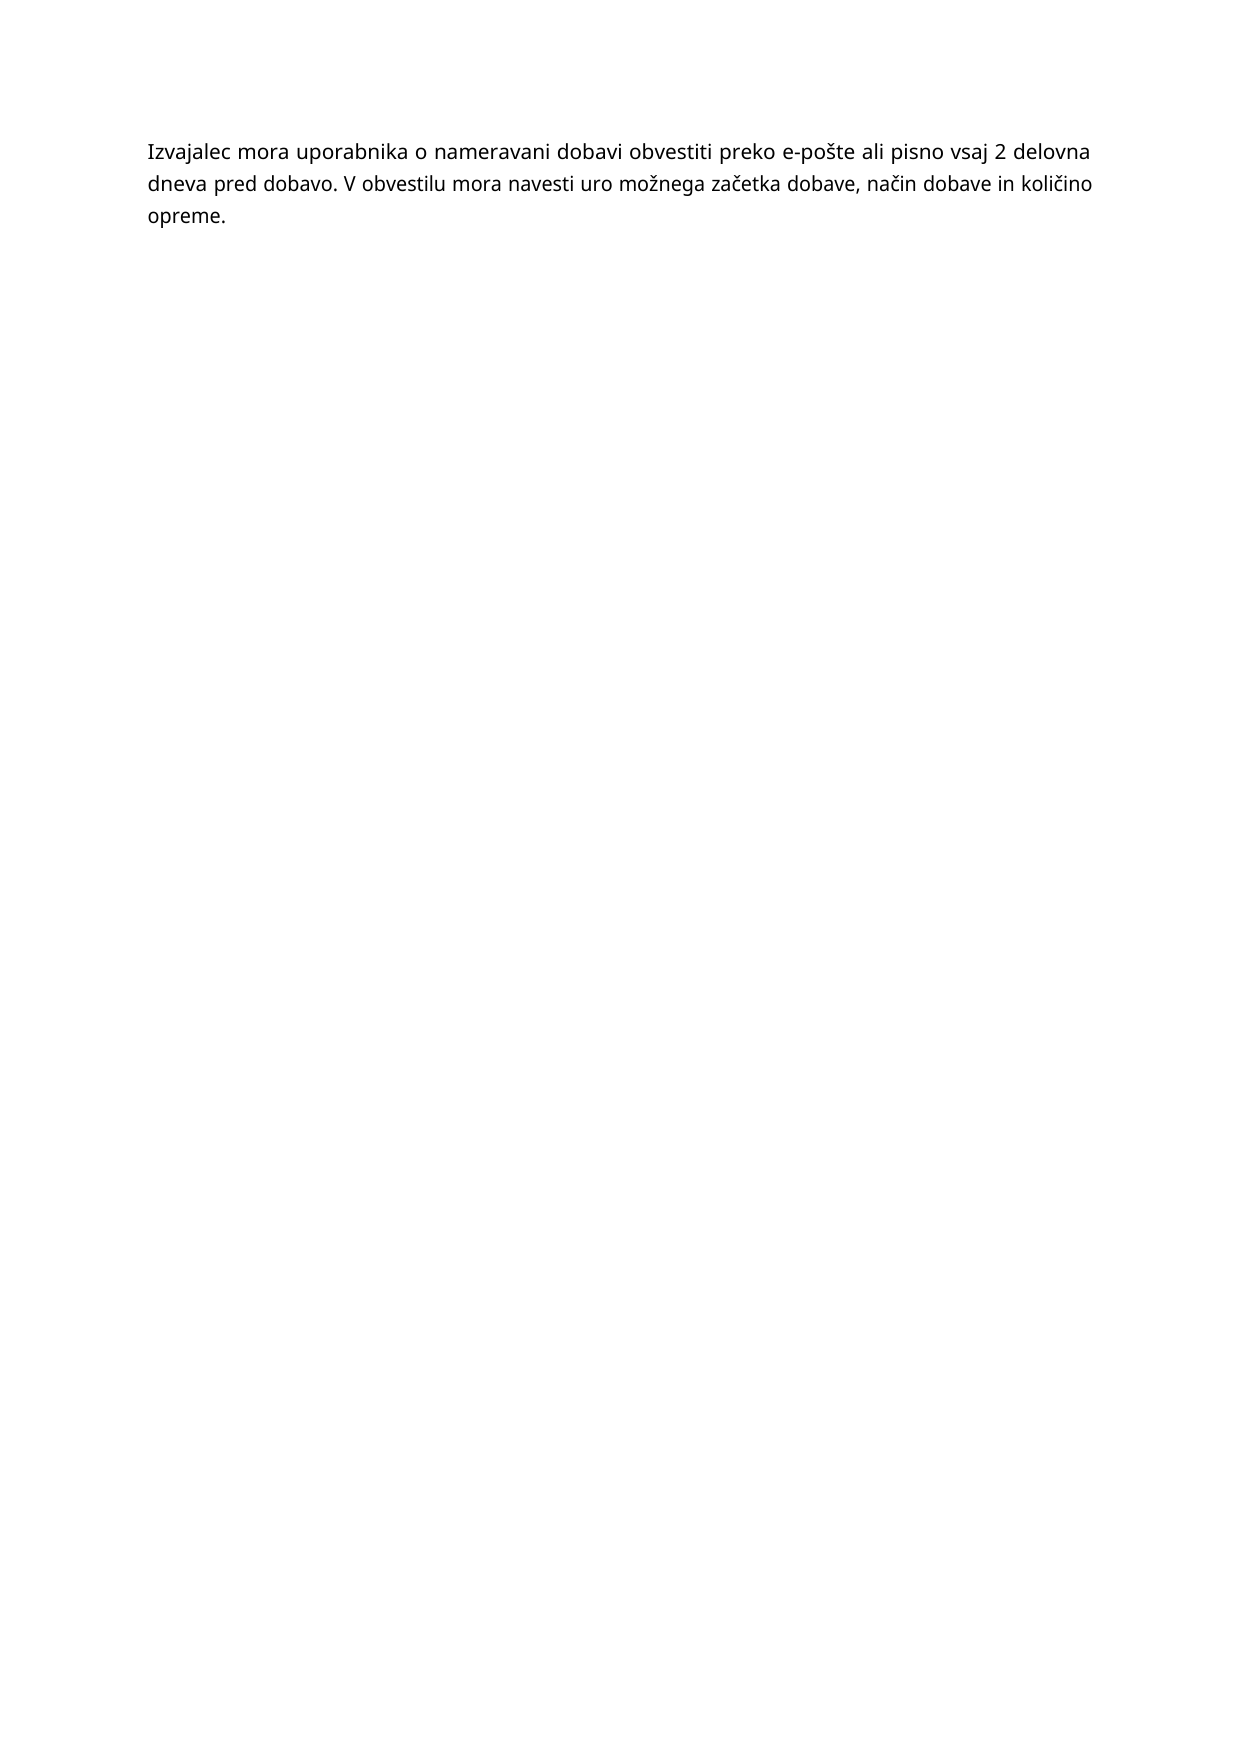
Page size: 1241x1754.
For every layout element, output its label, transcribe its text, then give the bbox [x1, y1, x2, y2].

text Izvajalec mora uporabnika o nameravani dobavi obvestiti preko e-pošte ali pisno vsaj 2 delovna dneva pred dobavo. V obvestilu mora navesti uro možnega začetka dobave, način dobave in količino opreme. [147, 137, 1092, 230]
